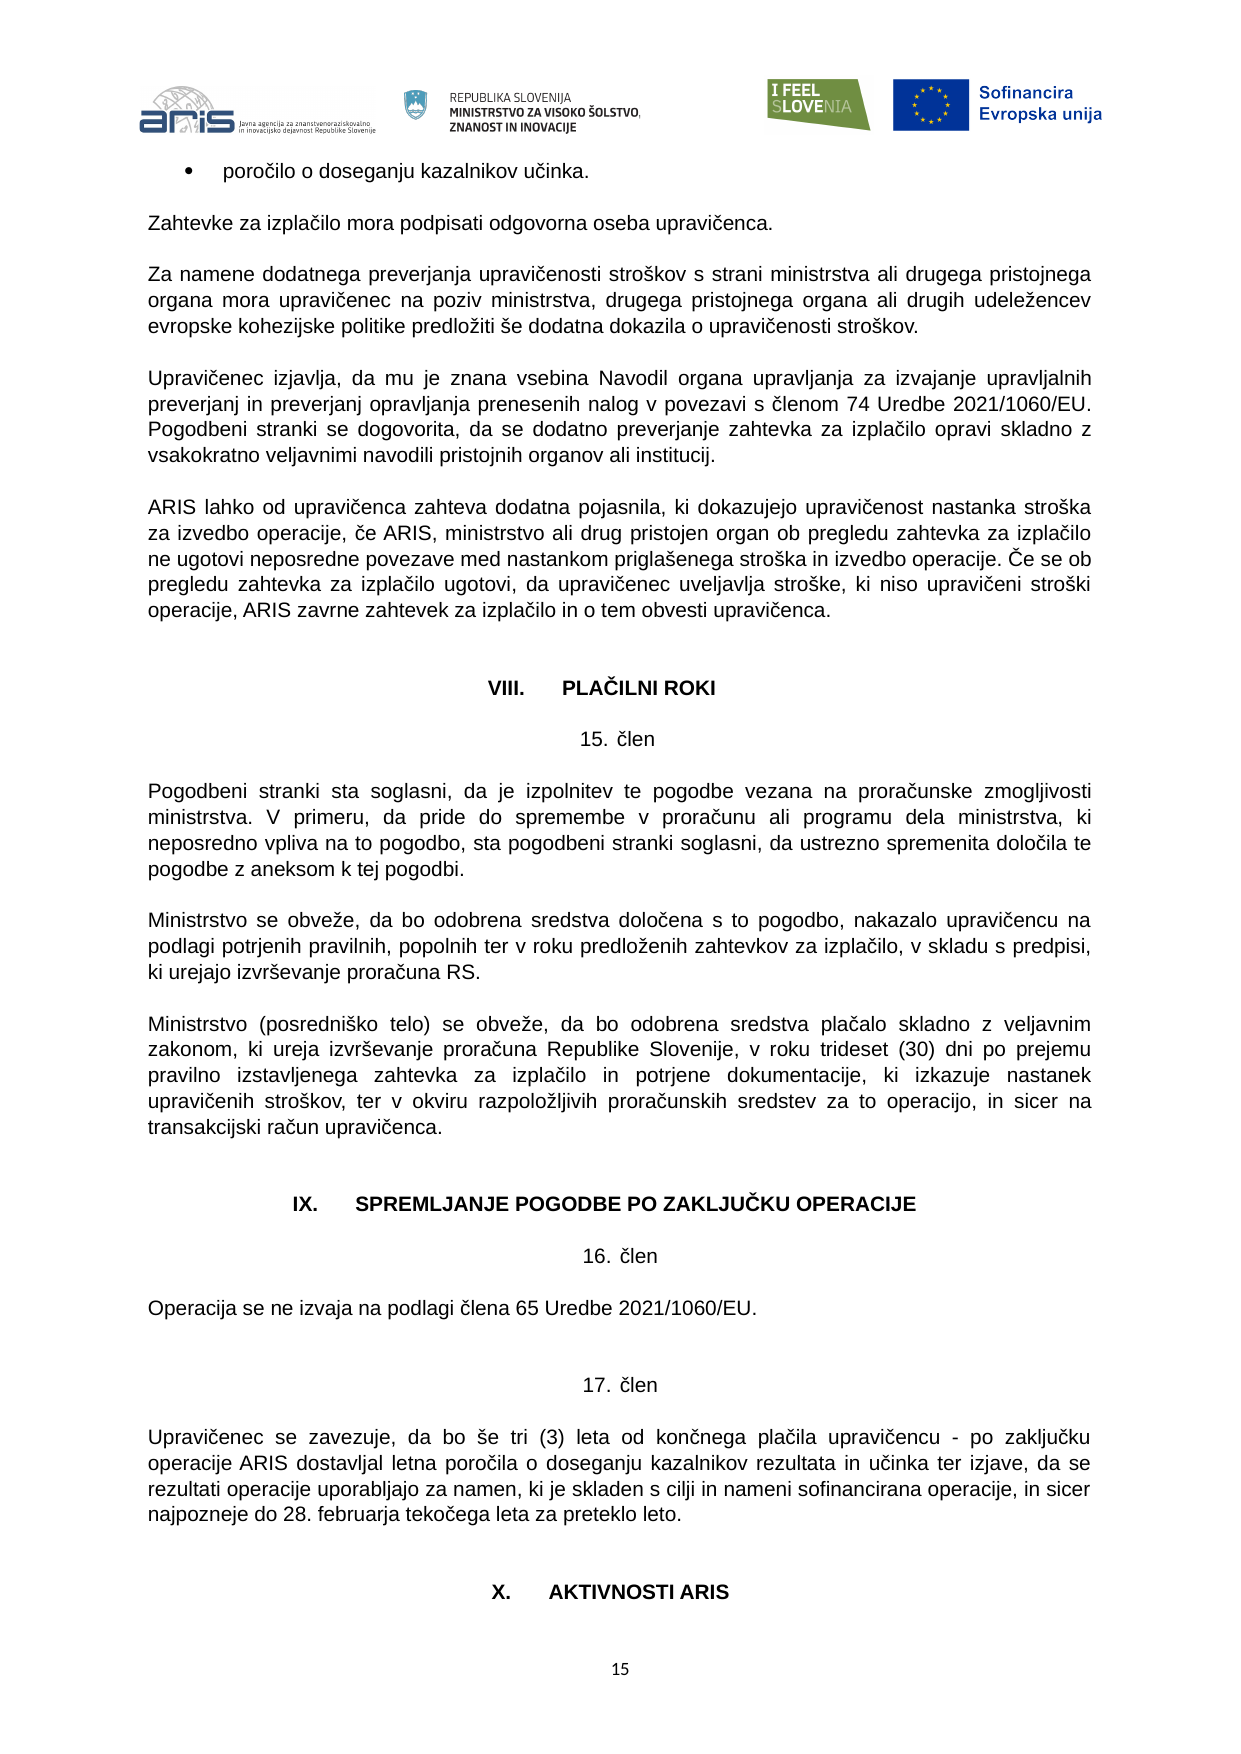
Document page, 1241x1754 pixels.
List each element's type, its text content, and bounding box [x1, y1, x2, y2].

text Ministrstvo (posredniško telo) se obveže, da bo odobrena sredstva plačalo skladno z veljavnim zakonom, ki ureja izvrševanje proračuna Republike Slovenije, v roku trideset (30) dni po prejemu pravilno izstavljenega zahtevka za izplačilo in potrjene dokumentacije, ki izkazuje nastanek upravičenih stroškov, ter v okviru razpoložljivih proračunskih sredstev za to operacijo, in sicer na transakcijski račun upravičenca. [148, 1011, 1093, 1139]
text Operacija se ne izvaja na podlagi člena 65 Uredbe 2021/1060/EU. [148, 1296, 1093, 1319]
text Zahtevke za izplačilo mora podpisati odgovorna oseba upravičenca. [148, 211, 1093, 234]
text Za namene dodatnega preverjanja upravičenosti stroškov s strani ministrstva ali drugega pristojnega organa mora upravičenec na poziv ministrstva, drugega pristojnega organa ali drugih udeležencev evropske kohezijske politike predložiti še dodatna dokazila o upravičenosti stroškov. [148, 262, 1093, 338]
text Ministrstvo se obveže, da bo odobrena sredstva določena s to pogodbo, nakazalo upravičencu na podlagi potrjenih pravilnih, popolnih ter v roku predloženih zahtevkov za izplačilo, v skladu s predpisi, ki urejajo izvrševanje proračuna RS. [148, 908, 1093, 984]
list poročilo o doseganju kazalnikov učinka. [185, 159, 1093, 183]
list PLAČILNI ROKI [148, 676, 1093, 699]
list člen [148, 1244, 1093, 1268]
text Upravičenec izjavlja, da mu je znana vsebina Navodil organa upravljanja za izvajanje upravljalnih preverjanj in preverjanj opravljanja prenesenih nalog v povezavi s členom 74 Uredbe 2021/1060/EU. Pogodbeni stranki se dogovorita, da se dodatno preverjanje zahtevka za izplačilo opravi skladno z vsakokratno veljavnimi navodili pristojnih organov ali institucij. [148, 366, 1093, 467]
list člen [148, 1373, 1093, 1397]
list SPREMLJANJE POGODBE PO ZAKLJUČKU OPERACIJE [148, 1192, 1093, 1216]
picture [889, 75, 1113, 135]
text ARIS lahko od upravičenca zahteva dodatna pojasnila, ki dokazujejo upravičenost nastanka stroška za izvedbo operacije, če ARIS, ministrstvo ali drug pristojen organ ob pregledu zahtevka za izplačilo ne ugotovi neposredne povezave med nastankom priglašenega stroška in izvedbo operacije. Če se ob pregledu zahtevka za izplačilo ugotovi, da upravičenec uveljavlja stroške, ki niso upravičeni stroški operacije, ARIS zavrne zahtevek za izplačilo in o tem obvesti upravičenca. [148, 495, 1093, 622]
picture [404, 90, 641, 134]
picture [763, 75, 875, 135]
text Upravičenec se zavezuje, da bo še tri (3) leta od končnega plačila upravičencu - po zaključku operacije ARIS dostavljal letna poročila o doseganju kazalnikov rezultata in učinka ter izjave, da se rezultati operacije uporabljajo za namen, ki je skladen s cilji in nameni sofinancirana operacije, in sicer najpozneje do 28. februarja tekočega leta za preteklo leto. [148, 1425, 1093, 1526]
list AKTIVNOSTI ARIS [148, 1580, 1093, 1604]
list člen [148, 727, 1093, 751]
text Pogodbeni stranki sta soglasni, da je izpolnitev te pogodbe vezana na proračunske zmogljivosti ministrstva. V primeru, da pride do spremembe v proračunu ali programu dela ministrstva, ki neposredno vpliva na to pogodbo, sta pogodbeni stranki soglasni, da ustrezno spremenita določila te pogodbe z aneksom k tej pogodbi. [148, 779, 1093, 880]
picture [139, 86, 376, 135]
